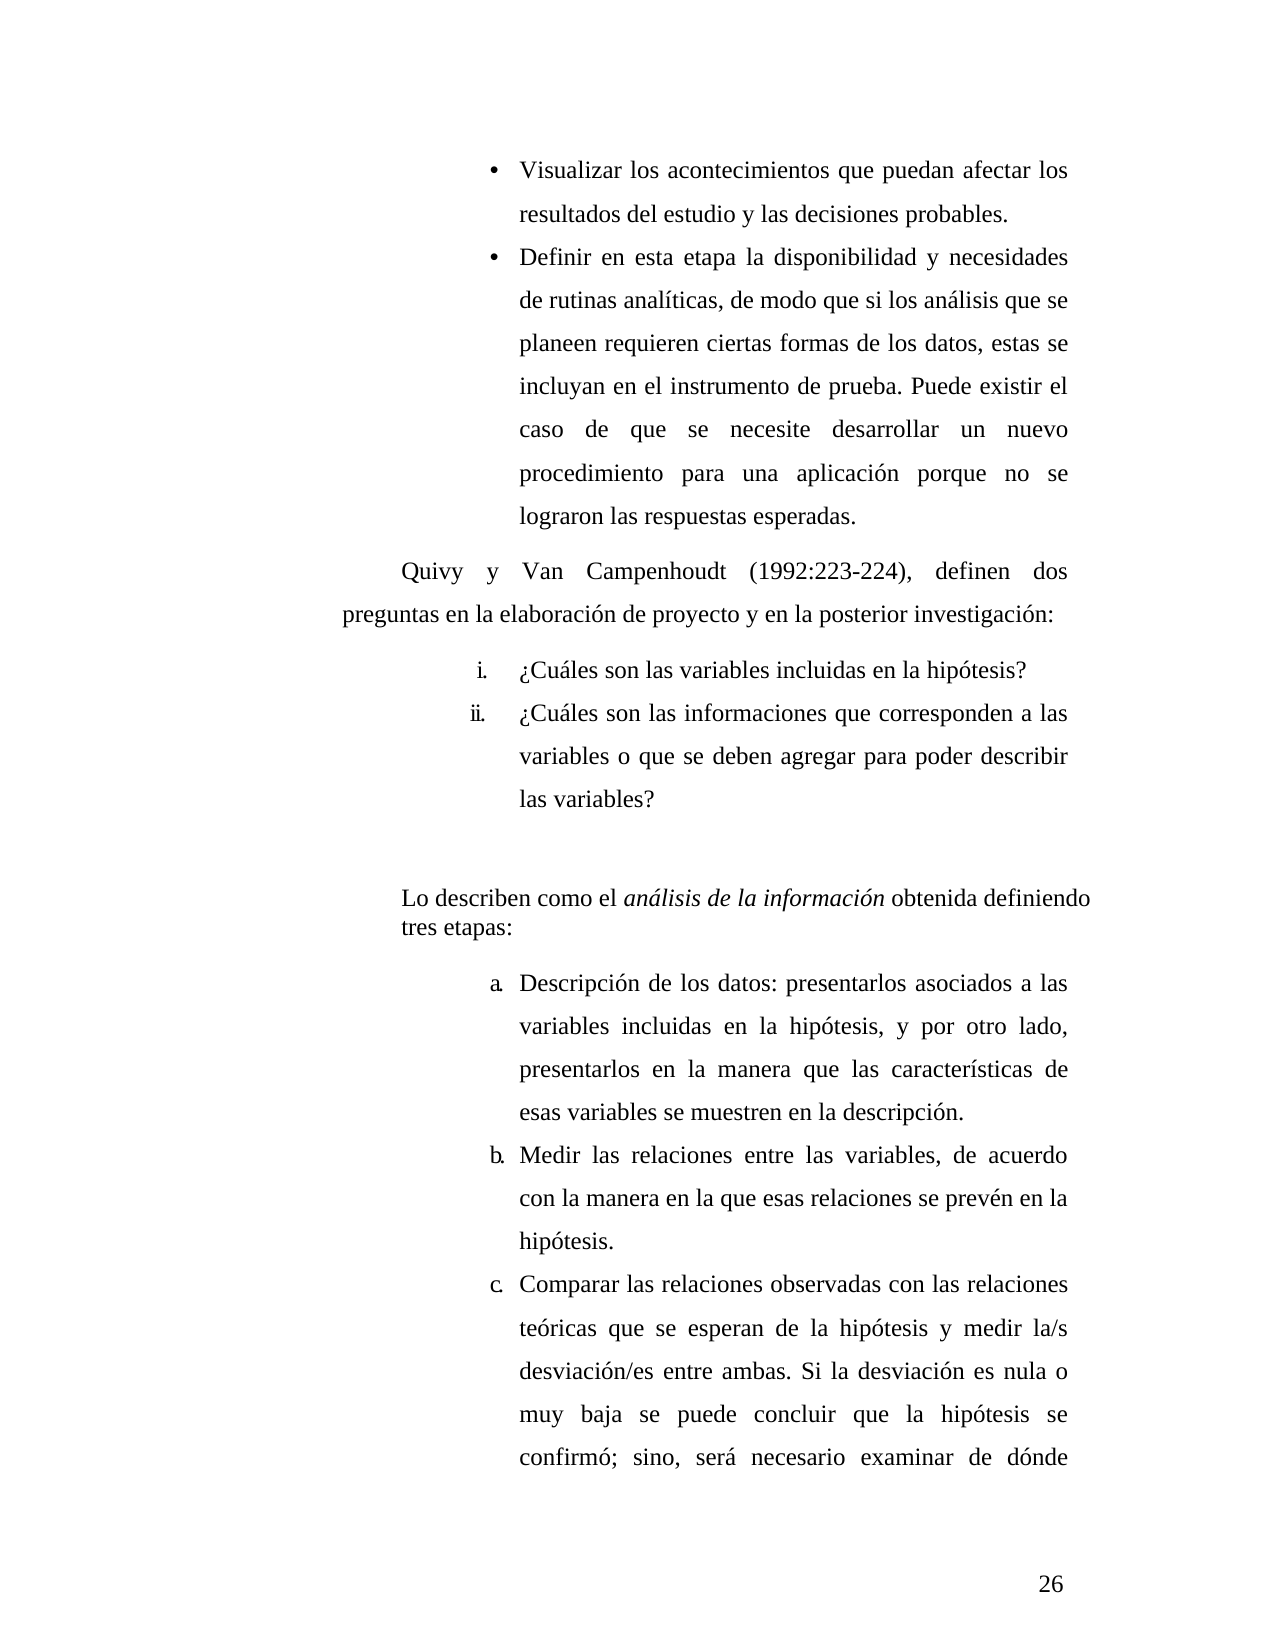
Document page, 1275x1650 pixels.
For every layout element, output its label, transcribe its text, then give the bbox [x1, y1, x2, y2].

list Visualizar los acontecimientos que puedan afectar los resultados del estudio y las decisiones probables. [489, 155, 1069, 227]
text Lo describen como el análisis de la información obtenida definiendo tres etapas: [401, 883, 1098, 941]
text Quivy y Van Campenhoudt (1992:223-224), definen dos preguntas en la elaboración de proyecto y en la posterior investigación: [342, 556, 1069, 628]
list ¿Cuáles son las variables incluidas en la hipótesis? [476, 655, 1098, 684]
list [489, 1269, 1069, 1471]
list Definir en esta etapa la disponibilidad y necesidades de rutinas analíticas, de modo que si los análisis que se planeen requieren ciertas formas de los datos, estas se incluyan en el instrumento de prueba. Puede existir el caso de que se necesite desarrollar un nuevo procedimiento para una aplicación porque no se lograron las respuestas esperadas. [489, 242, 1069, 529]
list ¿Cuáles son las informaciones que corresponden a las variables o que se deben agregar para poder describir las variables? [469, 698, 1068, 813]
list Medir las relaciones entre las variables, de acuerdo con la manera en la que esas relaciones se prevén en la hipótesis. [489, 1140, 1068, 1255]
list Descripción de los datos: presentarlos asociados a las variables incluidas en la hipótesis, y por otro lado, presentarlos en la manera que las características de esas variables se muestren en la descripción. [489, 968, 1069, 1126]
